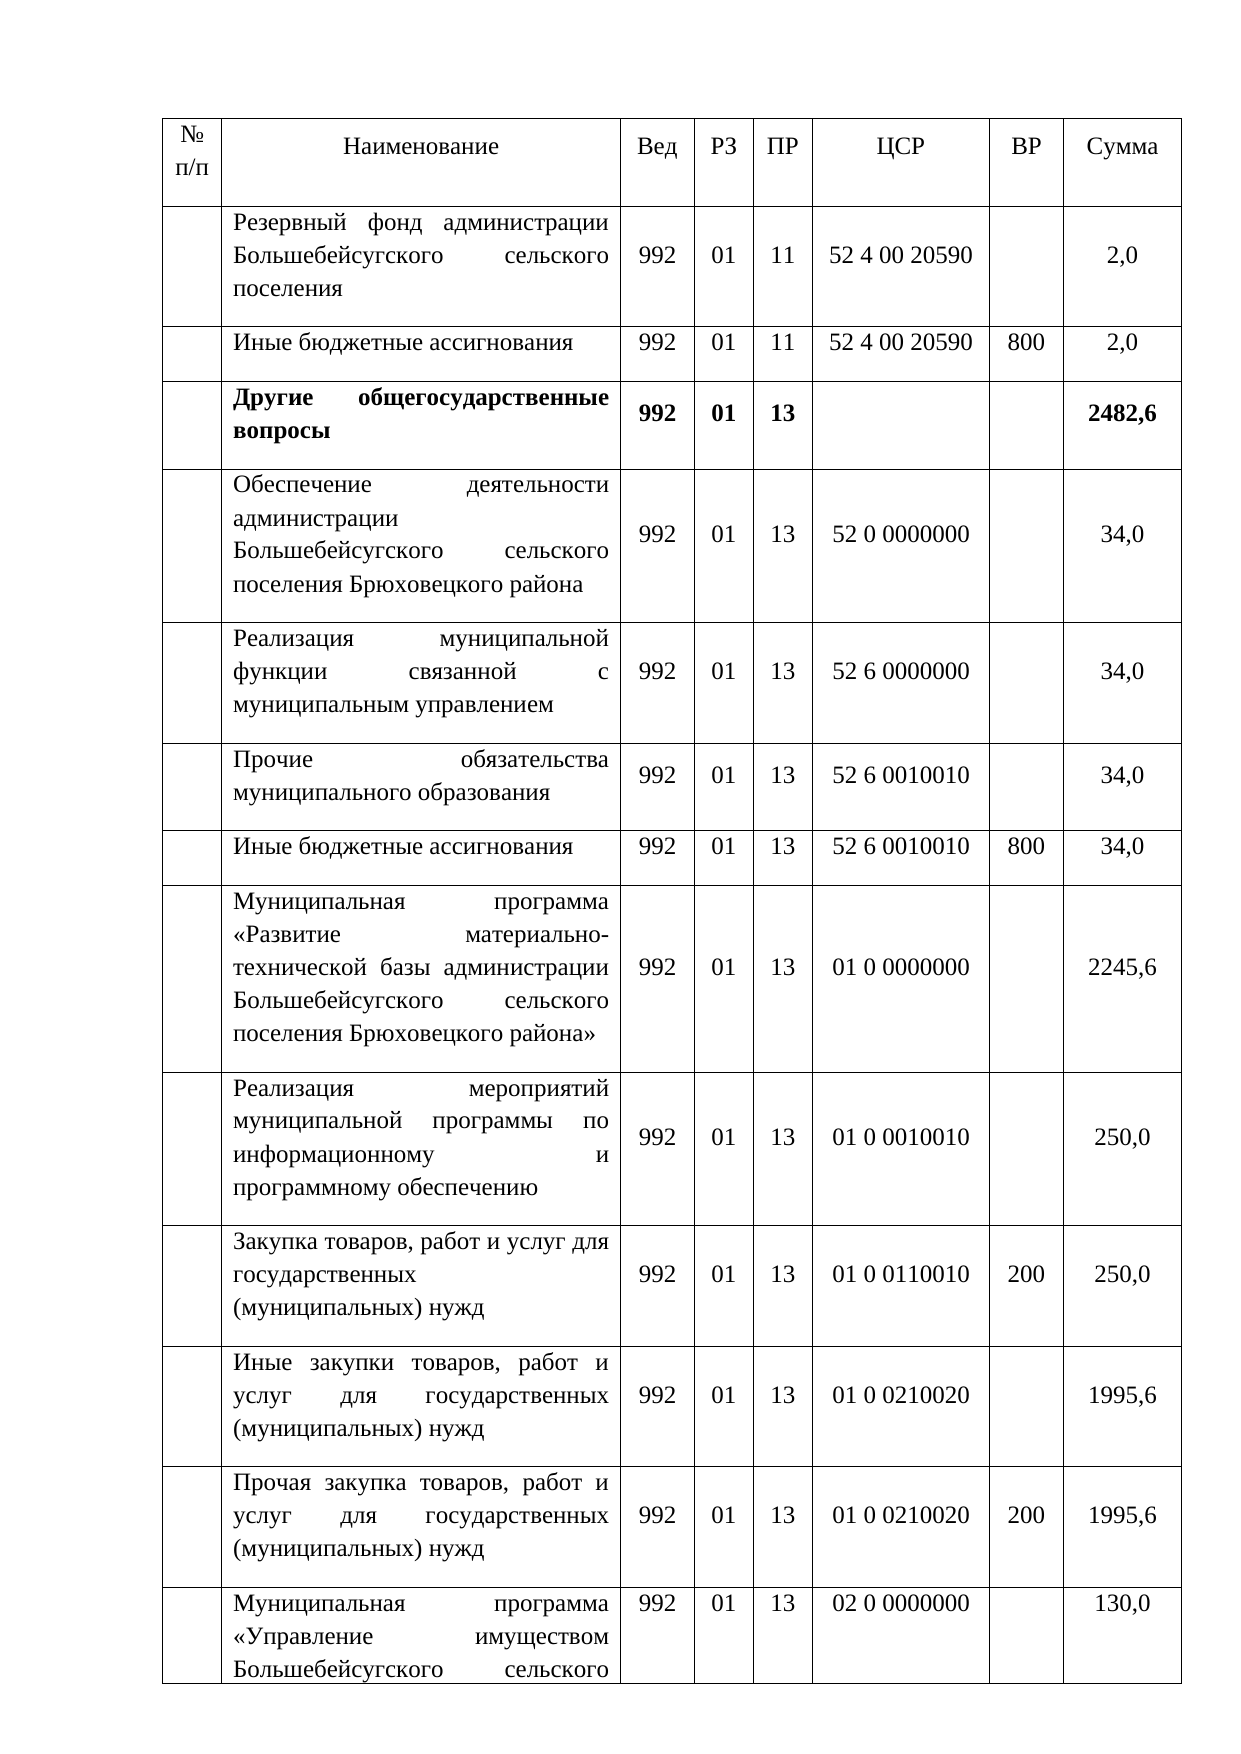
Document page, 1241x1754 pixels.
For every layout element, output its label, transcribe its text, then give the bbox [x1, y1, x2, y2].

table_cell 34,0 [1064, 623, 1181, 743]
table_cell 992 [621, 886, 694, 1072]
table_cell [163, 886, 221, 1072]
table_cell 13 [754, 886, 812, 1072]
table_cell 01 [695, 886, 753, 1072]
table_cell Обеспечение деятельности администрации Большебейсугского сельского поселения Брюховецкого района [222, 470, 620, 622]
table_cell 13 [754, 623, 812, 743]
table_cell 2482,6 [1064, 382, 1181, 468]
table_cell 34,0 [1064, 744, 1181, 830]
table_cell 52 6 0010010 [813, 744, 989, 830]
table_cell 01 [695, 1467, 753, 1587]
table_cell 01 [695, 623, 753, 743]
table_cell Муниципальная программа «Развитие материально-технической базы администрации Большебейсугского сельского поселения Брюховецкого района» [222, 886, 620, 1072]
table_cell 992 [621, 1073, 694, 1225]
table_cell [990, 470, 1063, 622]
table_cell [990, 886, 1063, 1072]
table_cell Реализация муниципальной функции связанной с муниципальным управлением [222, 623, 620, 743]
table_cell Иные бюджетные ассигнования [222, 327, 620, 381]
table_cell 01 [695, 1226, 753, 1346]
table_cell [813, 382, 989, 468]
table_cell 11 [754, 207, 812, 326]
table_cell [990, 1347, 1063, 1466]
table_cell [163, 1347, 221, 1466]
table_cell 02 0 0000000 [813, 1588, 989, 1682]
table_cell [222, 1588, 620, 1682]
table_cell Резервный фонд администрации Большебейсугского сельского поселения [222, 207, 620, 326]
table_cell 1995,6 [1064, 1467, 1181, 1587]
table_cell 52 0 0000000 [813, 470, 989, 622]
table_cell 01 0 0000000 [813, 886, 989, 1072]
table_cell 992 [621, 744, 694, 830]
table_cell 01 [695, 327, 753, 381]
table_cell 992 [621, 470, 694, 622]
table_cell [163, 1226, 221, 1346]
table_cell 01 [695, 1347, 753, 1466]
table_cell 250,0 [1064, 1226, 1181, 1346]
table_cell [163, 623, 221, 743]
table_cell [990, 1073, 1063, 1225]
table_cell 800 [990, 831, 1063, 885]
table_cell 992 [621, 1226, 694, 1346]
table_cell 130,0 [1064, 1588, 1181, 1682]
table_cell [163, 1467, 221, 1587]
table_cell 01 0 0010010 [813, 1073, 989, 1225]
table_header Вед [621, 119, 694, 206]
table_cell 992 [621, 1347, 694, 1466]
table_cell 01 0 0210020 [813, 1347, 989, 1466]
table_cell 200 [990, 1226, 1063, 1346]
table_cell Закупка товаров, работ и услуг для государственных (муниципальных) нужд [222, 1226, 620, 1346]
table_cell [163, 1073, 221, 1225]
table_cell Прочие обязательства муниципального образования [222, 744, 620, 830]
table_cell 13 [754, 1347, 812, 1466]
table_cell [163, 382, 221, 468]
table_cell 13 [754, 1588, 812, 1682]
table_header Наименование [222, 119, 620, 206]
table_cell Иные закупки товаров, работ и услуг для государственных (муниципальных) нужд [222, 1347, 620, 1466]
table_cell 13 [754, 382, 812, 468]
table_cell [163, 744, 221, 830]
table_cell 52 6 0010010 [813, 831, 989, 885]
table_cell 52 6 0000000 [813, 623, 989, 743]
table_cell 01 0 0210020 [813, 1467, 989, 1587]
table_cell 01 [695, 382, 753, 468]
table_cell 1995,6 [1064, 1347, 1181, 1466]
table_cell 01 [695, 1073, 753, 1225]
table_cell [163, 327, 221, 381]
table_cell [163, 470, 221, 622]
table_cell 52 4 00 20590 [813, 327, 989, 381]
table_cell 34,0 [1064, 470, 1181, 622]
table_cell 01 [695, 1588, 753, 1682]
table_cell 2245,6 [1064, 886, 1181, 1072]
table_cell 01 [695, 744, 753, 830]
table_cell 992 [621, 1467, 694, 1587]
table_cell 992 [621, 207, 694, 326]
table_cell 34,0 [1064, 831, 1181, 885]
table_cell 2,0 [1064, 207, 1181, 326]
table_cell [990, 207, 1063, 326]
table_cell [990, 382, 1063, 468]
table_cell 01 0 0110010 [813, 1226, 989, 1346]
table_cell 13 [754, 470, 812, 622]
table_cell 992 [621, 831, 694, 885]
table_cell [163, 1588, 221, 1682]
table_cell 01 [695, 831, 753, 885]
table_cell 250,0 [1064, 1073, 1181, 1225]
table_cell Иные бюджетные ассигнования [222, 831, 620, 885]
table_header ЦСР [813, 119, 989, 206]
table_cell 992 [621, 623, 694, 743]
table_cell Прочая закупка товаров, работ и услуг для государственных (муниципальных) нужд [222, 1467, 620, 1587]
table_header ВР [990, 119, 1063, 206]
table_cell [990, 744, 1063, 830]
table_cell 52 4 00 20590 [813, 207, 989, 326]
table_cell Другие общегосударственные вопросы [222, 382, 620, 468]
table_cell 992 [621, 327, 694, 381]
table_cell 13 [754, 1073, 812, 1225]
table_header Сумма [1064, 119, 1181, 206]
table_header ПР [754, 119, 812, 206]
table_cell Реализация мероприятий муниципальной программы по информационному и программному обеспечению [222, 1073, 620, 1225]
table_cell 13 [754, 1467, 812, 1587]
table_cell 01 [695, 470, 753, 622]
table_header № п/п [163, 119, 221, 206]
table_cell 01 [695, 207, 753, 326]
table_cell 13 [754, 1226, 812, 1346]
table_cell 800 [990, 327, 1063, 381]
table_cell 11 [754, 327, 812, 381]
table_cell [163, 831, 221, 885]
table_cell [990, 623, 1063, 743]
table_cell 13 [754, 831, 812, 885]
table_cell [990, 1588, 1063, 1682]
table_cell 992 [621, 1588, 694, 1682]
table_header РЗ [695, 119, 753, 206]
table_cell 13 [754, 744, 812, 830]
table_cell 200 [990, 1467, 1063, 1587]
table_cell 992 [621, 382, 694, 468]
table_cell [163, 207, 221, 326]
table_cell 2,0 [1064, 327, 1181, 381]
